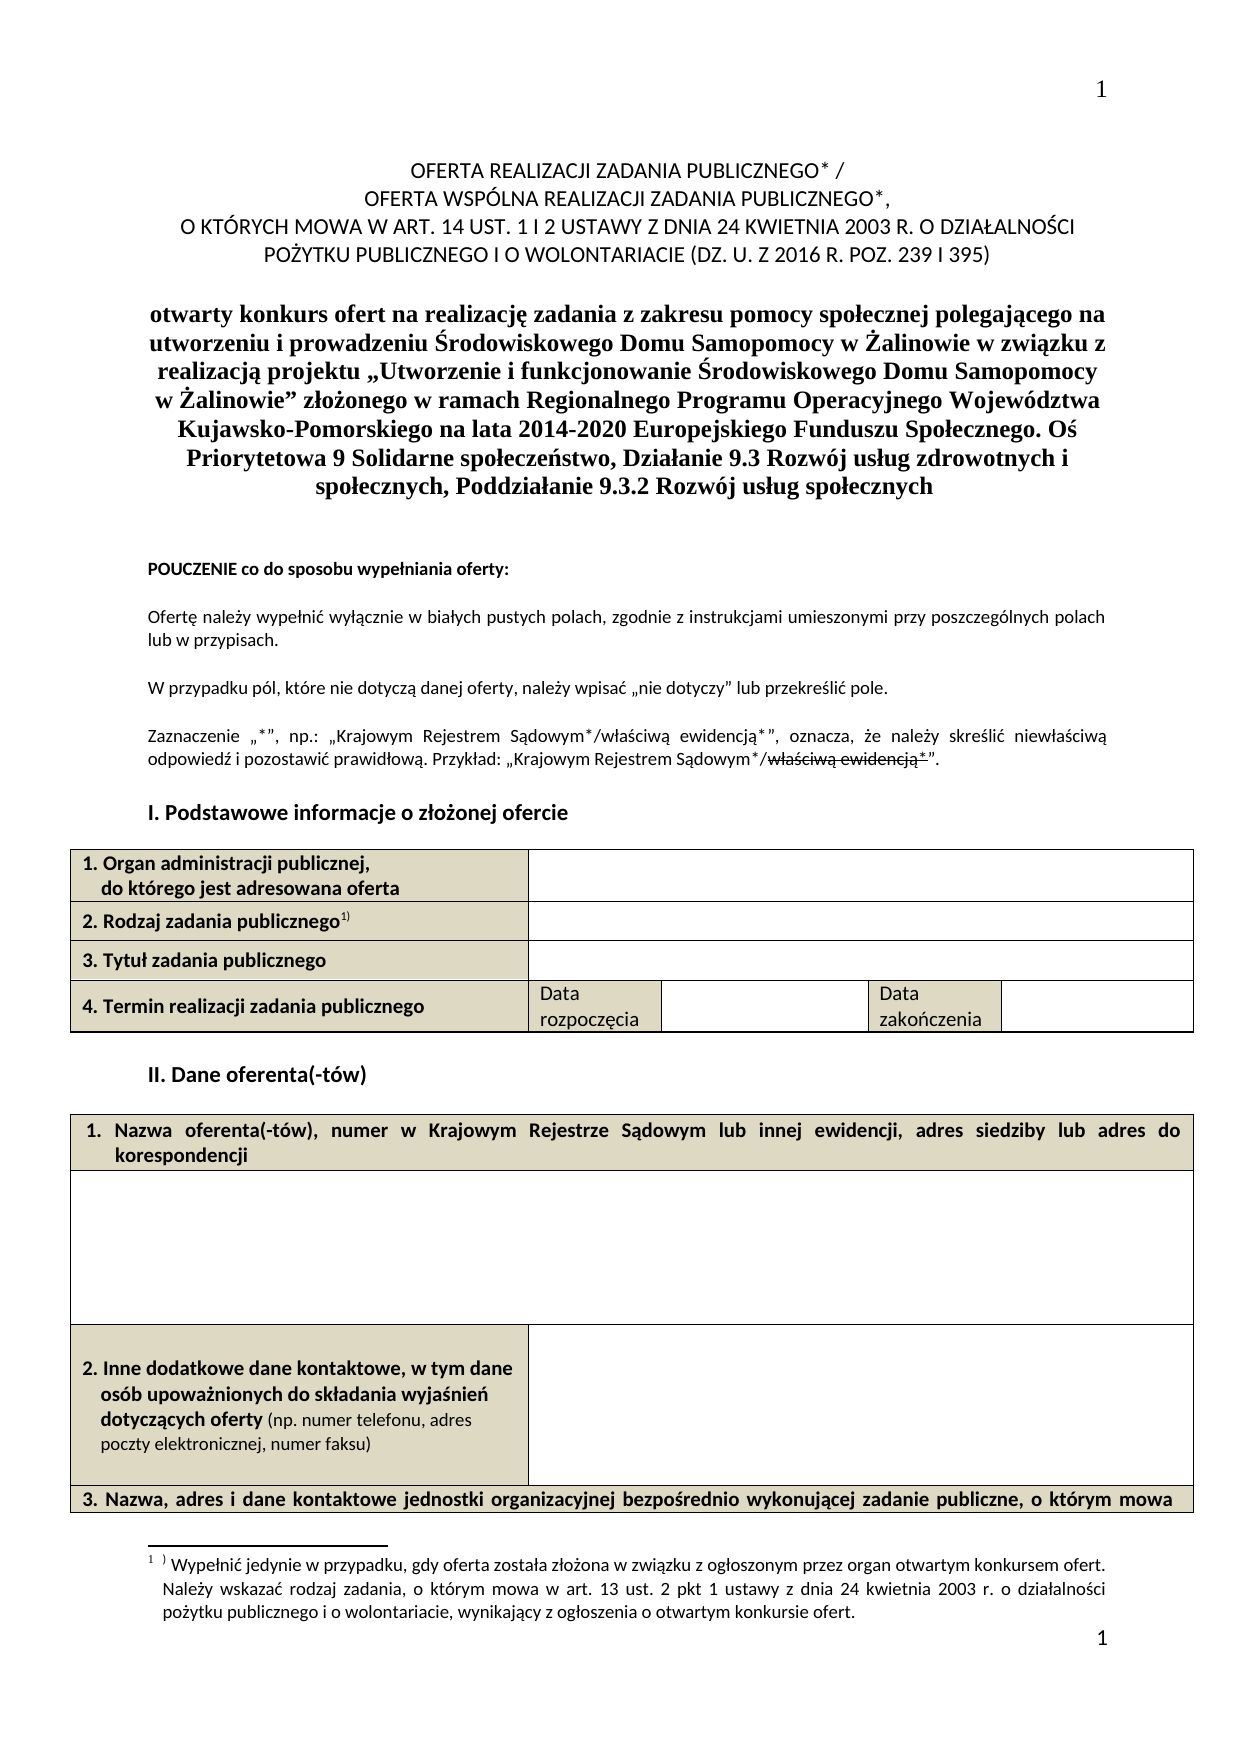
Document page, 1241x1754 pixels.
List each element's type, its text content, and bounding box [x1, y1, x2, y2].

text II. Dane oferenta(-tów) [148, 1060, 1107, 1088]
table_cell [1002, 981, 1193, 1031]
table_cell [662, 981, 868, 1031]
table_cell 2. Inne dodatkowe dane kontaktowe, w tym dane osób upoważnionych do składania wyjaśnień dotyczących oferty (np. numer telefonu, adres poczty elektronicznej, numer faksu) [71, 1325, 528, 1485]
table_cell [529, 902, 1193, 940]
table_cell [529, 1325, 1193, 1485]
table_cell Data rozpoczęcia [529, 981, 661, 1031]
table_cell [71, 1171, 1193, 1324]
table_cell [71, 1486, 1193, 1512]
table_header 1. Nazwa oferenta(-tów), numer w Krajowym Rejestrze Sądowym lub innej ewidencji, adres siedziby lub adres do korespondencji [71, 1115, 1193, 1170]
text Ofertę należy wypełnić wyłącznie w białych pustych polach, zgodnie z instrukcjami umieszonymi przy poszczególnych polach lub w przypisach. [148, 606, 1107, 651]
table_header [529, 850, 1193, 901]
text OFERTA REALIZACJI ZADANIA PUBLICZNEGO* / [148, 156, 1107, 184]
table_header 1. Organ administracji publicznej, do którego jest adresowana oferta [71, 850, 528, 901]
text OFERTA WSPÓLNA REALIZACJI ZADANIA PUBLICZNEGO*, [148, 184, 1107, 212]
text I. Podstawowe informacje o złożonej ofercie [148, 798, 1107, 826]
text POUCZENIE co do sposobu wypełniania oferty: [148, 558, 1107, 581]
table_cell [529, 941, 1193, 979]
text Zaznaczenie „*”, np.: „Krajowym Rejestrem Sądowym*/właściwą ewidencją*”, oznacza, że należy skreślić niewłaściwą odpowiedź i pozostawić prawidłową. Przykład: „Krajowym Rejestrem Sądowym*/właściwą ewidencją*”. [148, 724, 1107, 770]
table_cell 3. Tytuł zadania publicznego [71, 941, 528, 979]
text otwarty konkurs ofert na realizację zadania z zakresu pomocy społecznej polegającego na utworzeniu i prowadzeniu Środowiskowego Domu Samopomocy w Żalinowie w związku z realizacją projektu „Utworzenie i funkcjonowanie Środowiskowego Domu Samopomocy w Żalinowie” złożonego w ramach Regionalnego Programu Operacyjnego Województwa Kujawsko-Pomorskiego na lata 2014-2020 Europejskiego Funduszu Społecznego. Oś Priorytetowa 9 Solidarne społeczeństwo, Działanie 9.3 Rozwój usług zdrowotnych i społecznych, Poddziałanie 9.3.2 Rozwój usług społecznych [148, 299, 1107, 529]
table_cell 2. Rodzaj zadania publicznego) [71, 902, 528, 940]
table_cell 4. Termin realizacji zadania publicznego [71, 981, 528, 1031]
text W przypadku pól, które nie dotyczą danej oferty, należy wpisać „nie dotyczy” lub przekreślić pole. [148, 676, 1107, 699]
table_cell Data zakończenia [869, 981, 1001, 1031]
text O KTÓRYCH MOWA W ART. 14 UST. 1 I 2 USTAWY Z DNIA 24 KWIETNIA 2003 R. O DZIAŁALNOŚCI POŻYTKU PUBLICZNEGO I O WOLONTARIACIE (DZ. U. Z 2016 R. POZ. 239 I 395) [148, 212, 1107, 268]
